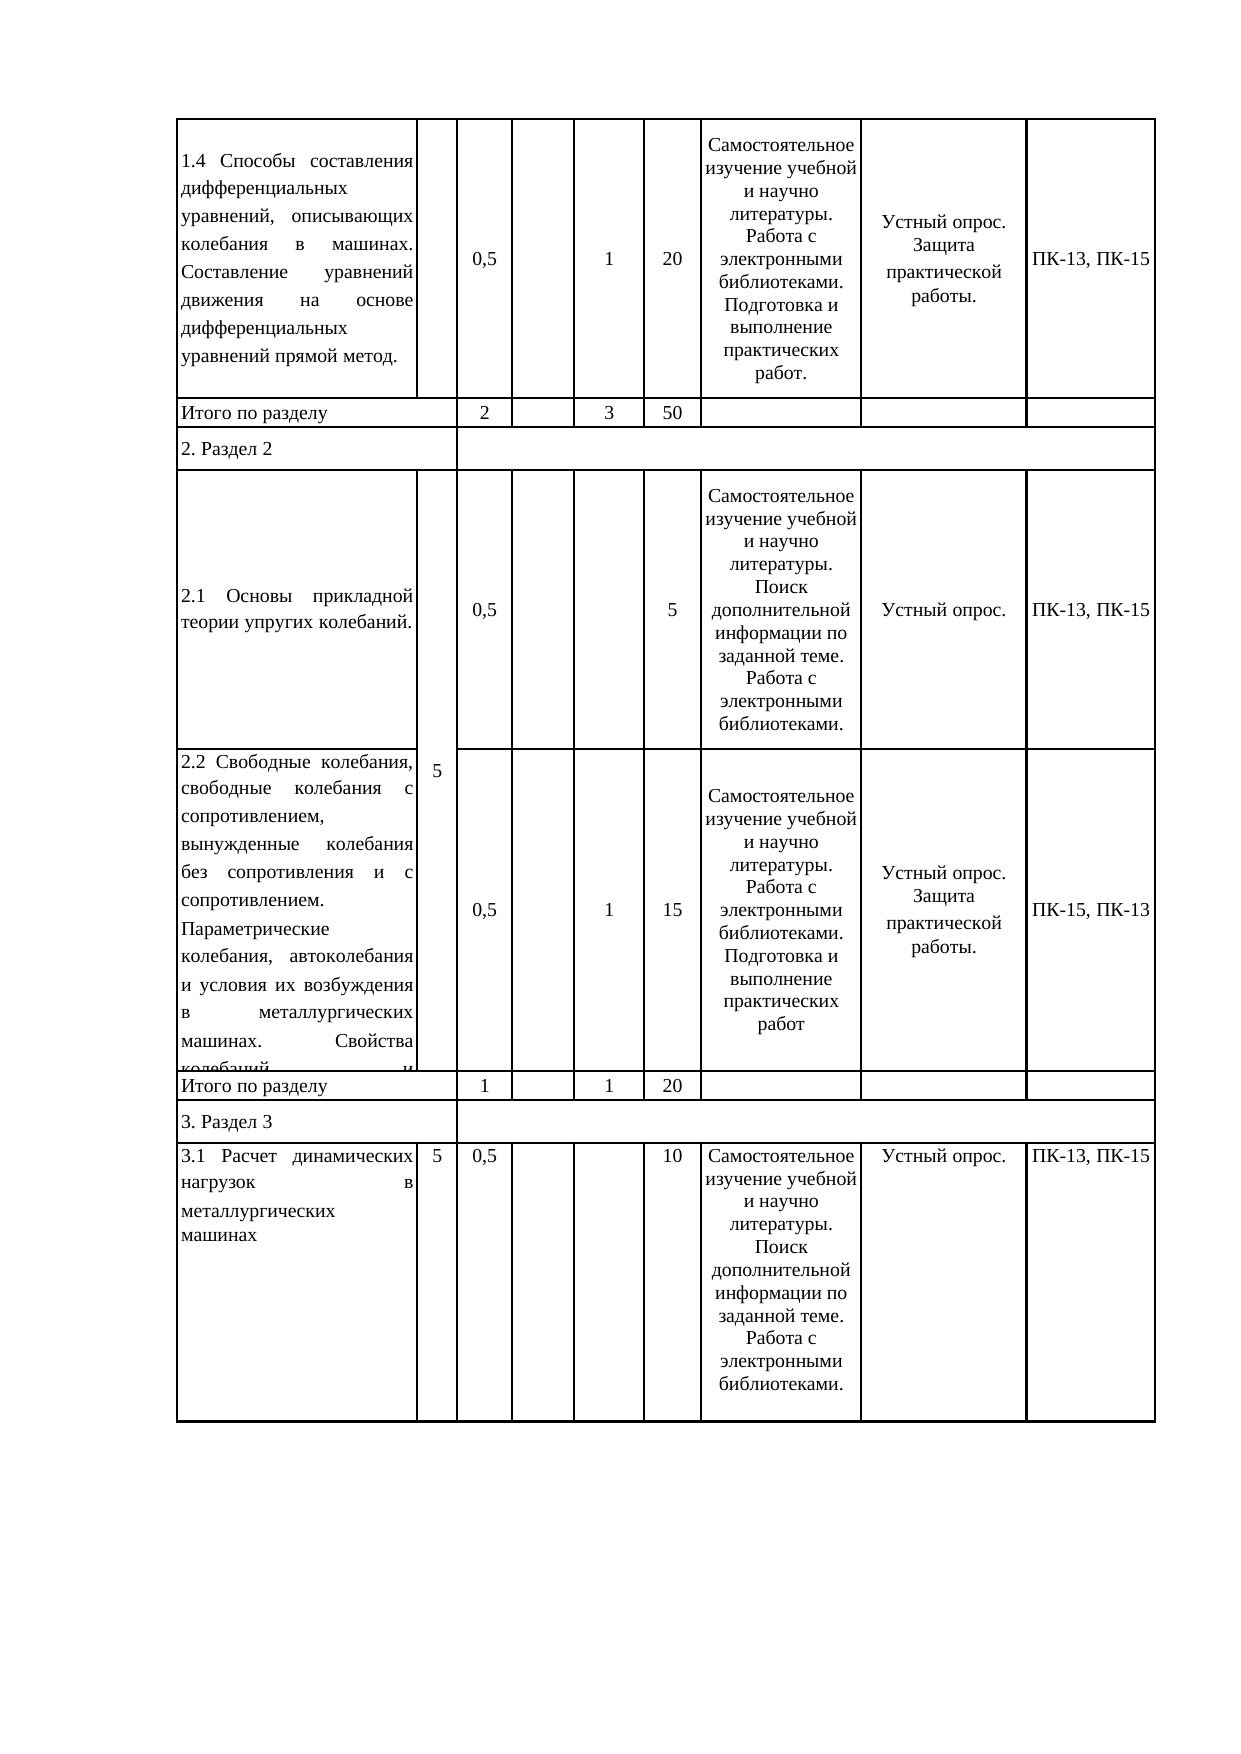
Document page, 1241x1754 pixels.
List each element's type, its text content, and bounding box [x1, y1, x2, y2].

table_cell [862, 120, 1025, 397]
table_cell Устный опрос. [862, 471, 1025, 748]
table_cell [513, 120, 573, 397]
table_cell ПК-15, ПК-13 [1028, 750, 1154, 1069]
table_cell 1.4 Способы составления дифференциальных уравнений, описывающих колебания в машинах. Составление уравнений движения на основе дифференциальных уравнений прямой метод. [178, 120, 416, 397]
table_cell Самостоятельное изучение учебной и научно литературы. Работа с электронными библиотеками. Подготовка и выполнение практических работ. [702, 120, 860, 397]
table_cell 0,5 [458, 471, 511, 748]
table_cell 1 [575, 750, 643, 1069]
table_cell 3. Раздел 3 [178, 1101, 456, 1142]
table_cell 0,5 [458, 750, 511, 1069]
table_cell 1 [575, 120, 643, 397]
table_cell 50 [645, 399, 700, 426]
table_cell [458, 1101, 1154, 1142]
table_cell [575, 1144, 643, 1420]
table_cell 1 [575, 1072, 643, 1098]
table_cell 2.1 Основы прикладной теории упругих колебаний. [178, 471, 416, 748]
table_cell Самостоятельное изучение учебной и научно литературы. Поиск дополнительной информации по заданной теме. Работа с электронными библиотеками. [702, 1144, 860, 1420]
table_cell 2.2 Свободные колебания, свободные колебания с сопротивлением, вынужденные колебания без сопротивления и с сопротивлением. Параметрические колебания, автоколебания и условия их возбуждения в металлургических машинах. Свойства колебаний и колебательных систем и их параметры. [178, 750, 416, 1069]
table_cell ПК-13, ПК-15 [1028, 120, 1154, 397]
table_cell Самостоятельное изучение учебной и научно литературы. Работа с электронными библиотеками. Подготовка и выполнение практических работ [702, 750, 860, 1069]
table_cell [513, 1072, 573, 1098]
table_cell 2 [458, 399, 511, 426]
table_cell [702, 399, 860, 426]
table_cell 5 [418, 1144, 456, 1420]
table_cell Итого по разделу [178, 399, 456, 426]
table_cell 10 [645, 1144, 700, 1420]
table_cell [513, 399, 573, 426]
table_cell 2. Раздел 2 [178, 428, 456, 469]
table_cell 20 [645, 1072, 700, 1098]
table_cell Итого по разделу [178, 1072, 456, 1098]
table_cell [513, 750, 573, 1069]
table_cell 5 [645, 471, 700, 748]
table_cell 1 [458, 1072, 511, 1098]
table_cell [702, 1072, 860, 1098]
table_cell [458, 428, 1154, 469]
table_cell [1028, 399, 1154, 426]
table_cell [513, 1144, 573, 1420]
table_cell [862, 399, 1025, 426]
table_cell ПК-13, ПК-15 [1028, 1144, 1154, 1420]
table_cell Самостоятельное изучение учебной и научно литературы. Поиск дополнительной информации по заданной теме. Работа с электронными библиотеками. [702, 471, 860, 748]
table_cell 3 [575, 399, 643, 426]
table_cell Устный опрос. Защита практической работы. [862, 750, 1025, 1069]
table_cell [513, 471, 573, 748]
table_cell 15 [645, 750, 700, 1069]
table_cell [575, 471, 643, 748]
table_cell 0,5 [458, 120, 511, 397]
table_cell 3.1 Расчет динамических нагрузок в металлургических машинах [178, 1144, 416, 1420]
table_cell 20 [645, 120, 700, 397]
table_cell [862, 1072, 1025, 1098]
table_cell 5 [418, 471, 456, 1069]
table_cell 0,5 [458, 1144, 511, 1420]
table_cell Устный опрос. [862, 1144, 1025, 1420]
table_cell [1028, 1072, 1154, 1098]
table_cell ПК-13, ПК-15 [1028, 471, 1154, 748]
